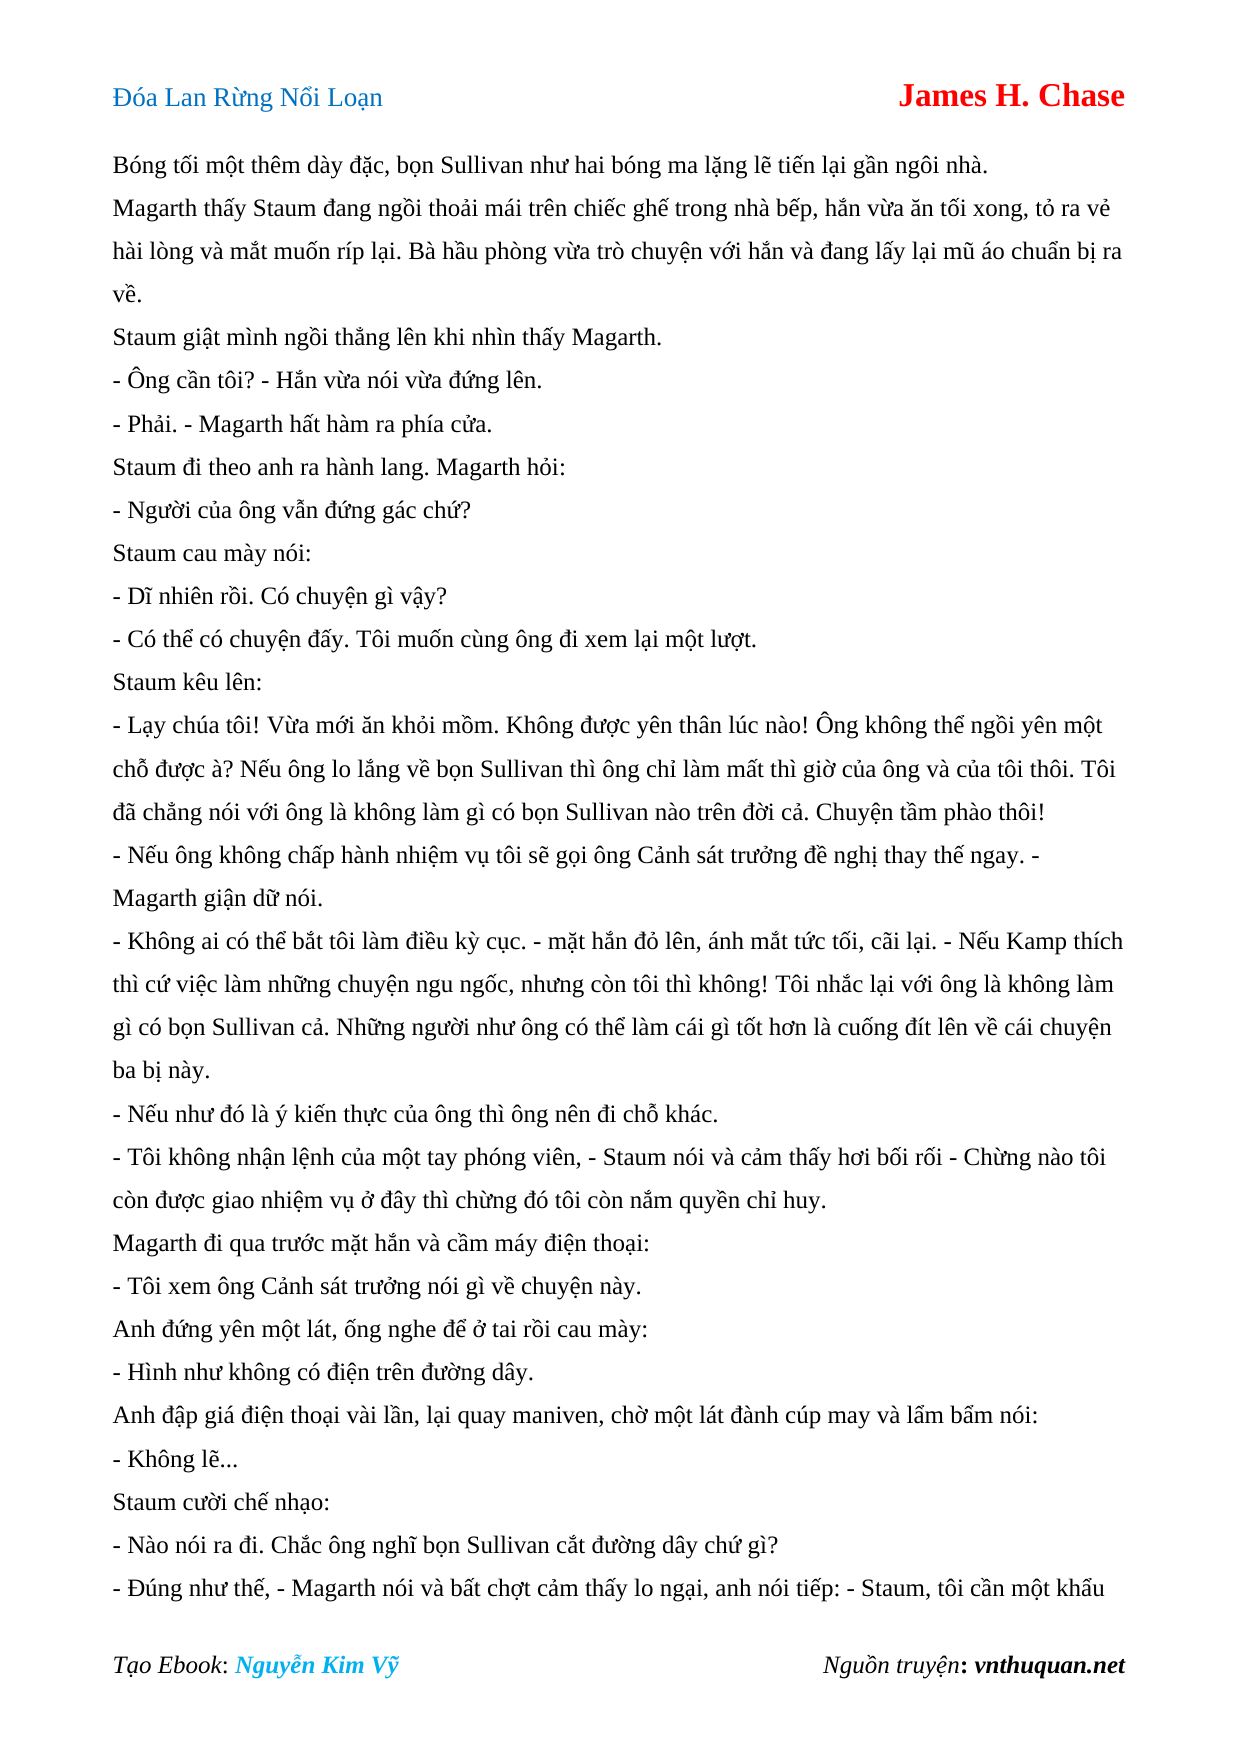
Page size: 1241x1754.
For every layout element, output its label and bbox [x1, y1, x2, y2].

text [112, 150, 1128, 1602]
